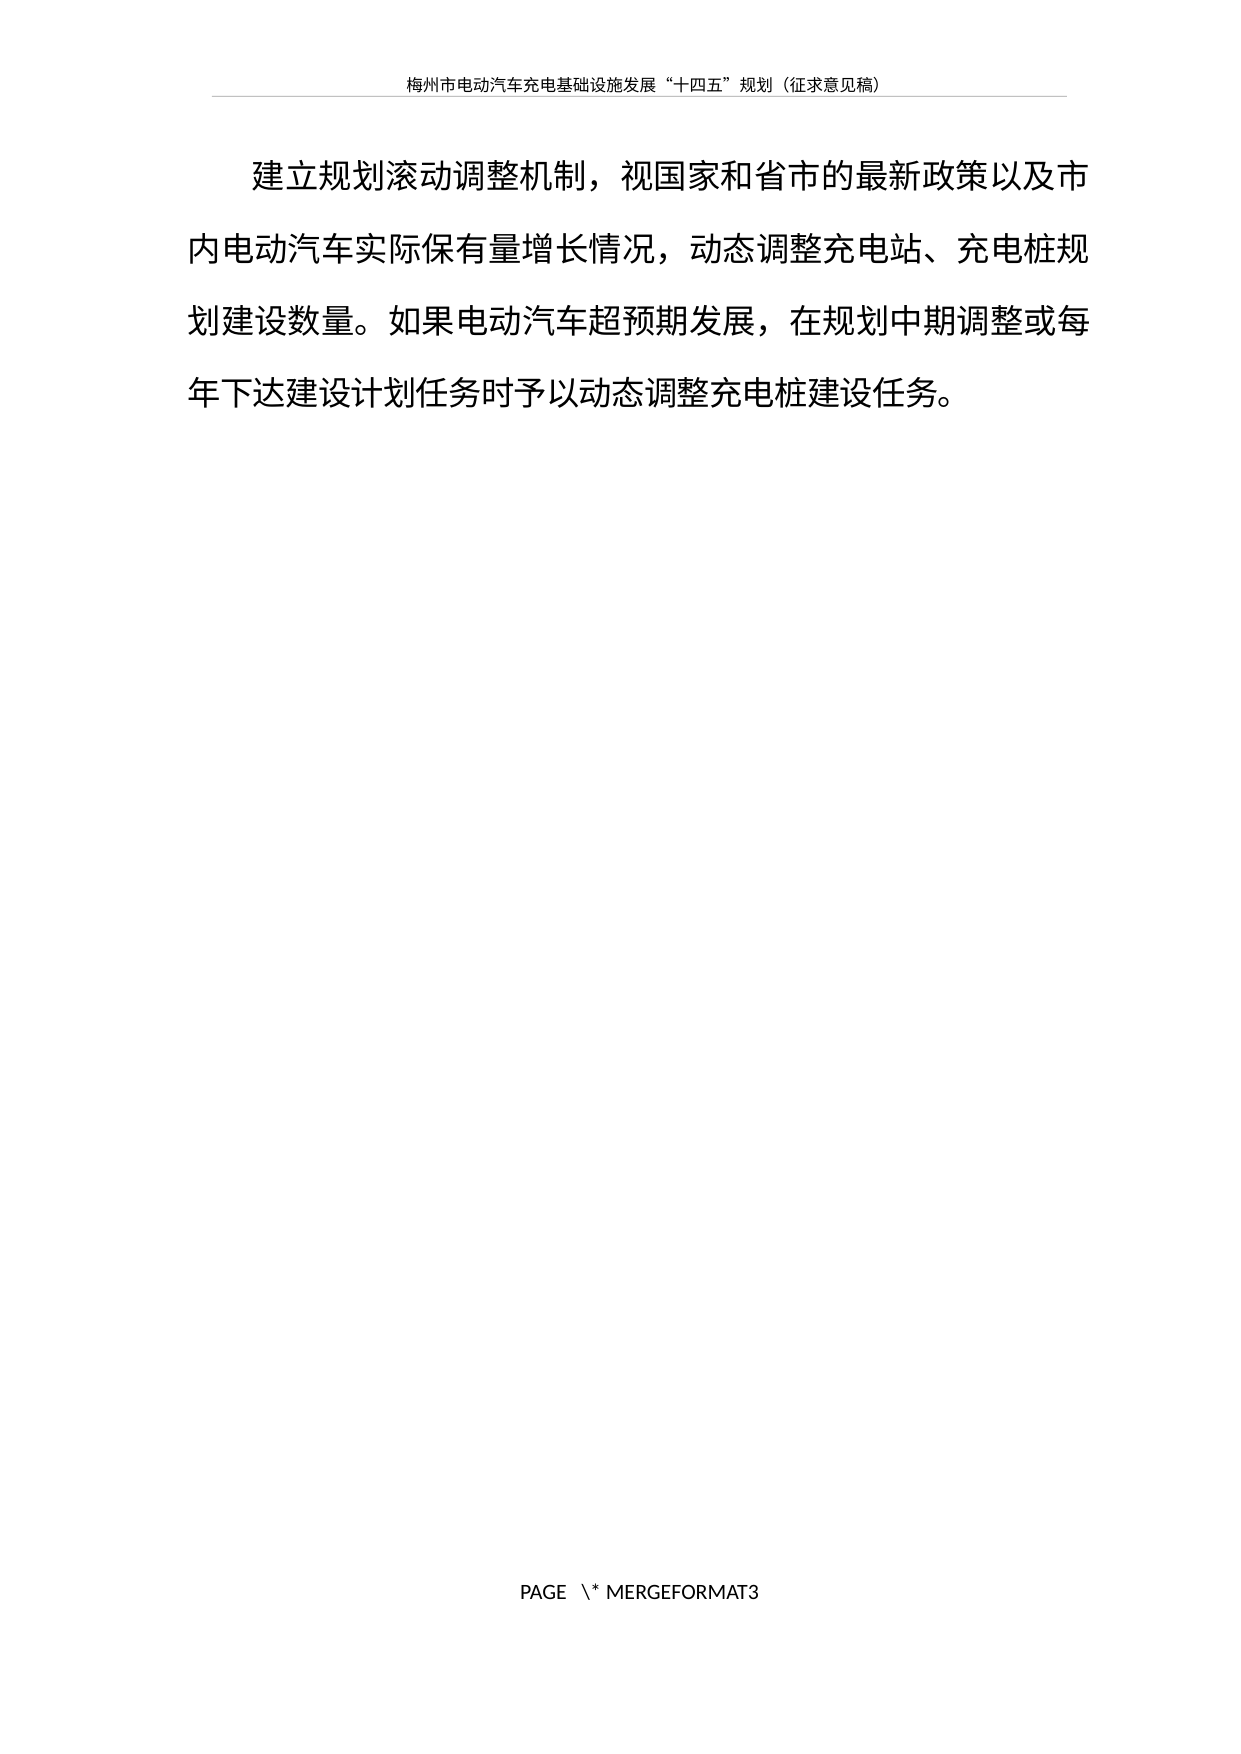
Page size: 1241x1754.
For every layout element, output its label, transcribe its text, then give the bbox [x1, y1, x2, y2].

text 建立规划滚动调整机制，视国家和省市的最新政策以及市内电动汽车实际保有量增长情况，动态调整充电站、充电桩规划建设数量。如果电动汽车超预期发展，在规划中期调整或每年下达建设计划任务时予以动态调整充电桩建设任务。 [187, 150, 1091, 415]
